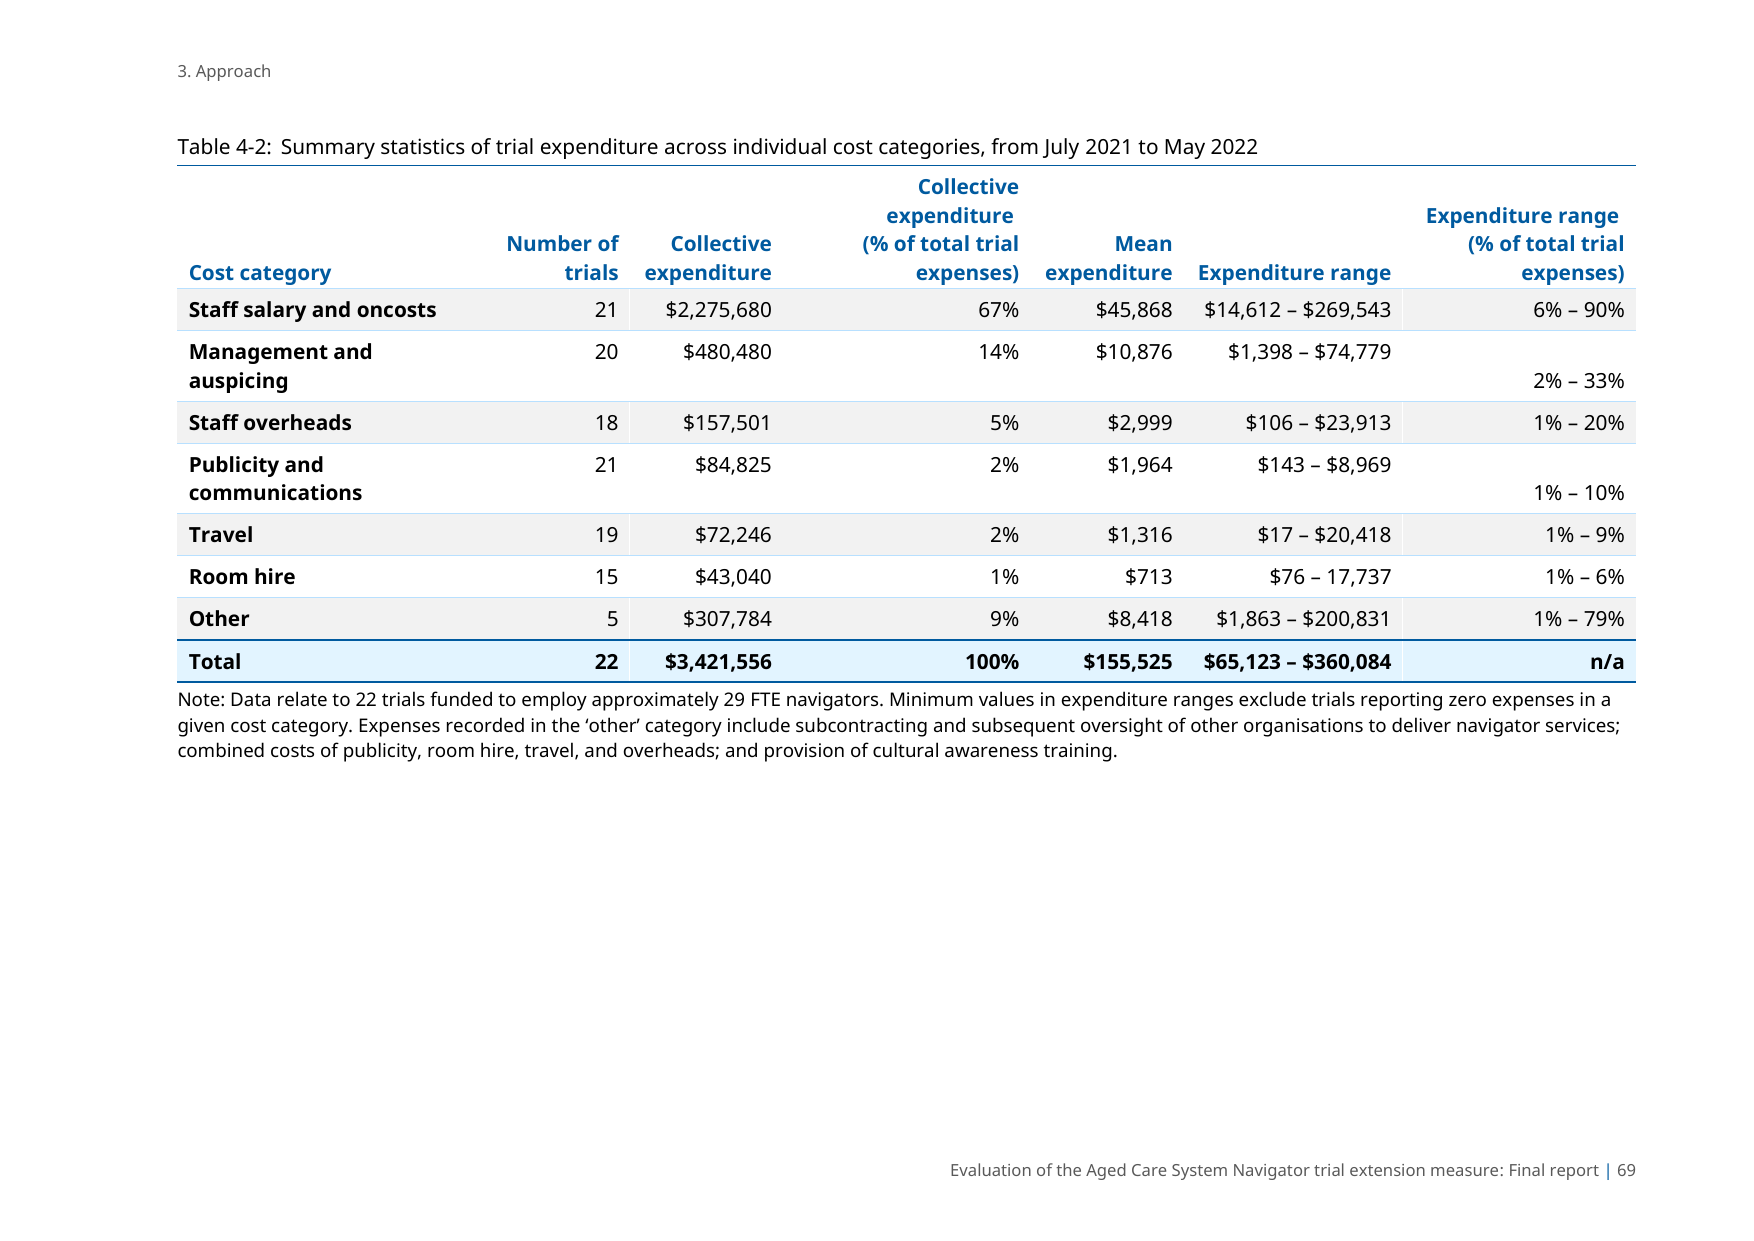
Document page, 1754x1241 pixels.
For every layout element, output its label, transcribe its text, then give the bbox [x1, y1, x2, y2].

table_cell $2,999 [1030, 402, 1184, 443]
table_cell 100% [783, 641, 1030, 681]
table_cell $106 – $23,913 [1184, 402, 1402, 443]
table_header Collective expenditure (% of total trial expenses) [783, 166, 1030, 288]
table_cell $72,246 [630, 514, 783, 555]
table_cell $14,612 – $269,543 [1184, 289, 1402, 330]
table_cell $84,825 [630, 444, 783, 513]
table_cell 9% [783, 598, 1030, 639]
table_cell $1,398 – $74,779 [1184, 331, 1402, 401]
table_cell 67% [783, 289, 1030, 330]
table_header Cost category [177, 166, 476, 288]
text Note: Data relate to 22 trials funded to employ approximately 29 FTE navigators. Minimum values in expenditure ranges exclude trials reporting zero expenses in a given cost category. Expenses recorded in the ‘other’ category include subcontracting and subsequent oversight of other organisations to deliver navigator services; combined costs of publicity, room hire, travel, and overheads; and provision of cultural awareness training. [177, 687, 1636, 763]
table_cell 2% – 33% [1403, 331, 1636, 401]
table_cell Staff salary and oncosts [177, 289, 476, 330]
table_cell $10,876 [1030, 331, 1184, 401]
table_cell 21 [476, 289, 629, 330]
table_cell 2% [783, 444, 1030, 513]
table_cell $713 [1030, 556, 1184, 597]
table_cell Total [177, 641, 476, 681]
table_cell 21 [476, 444, 629, 513]
table_cell 5% [783, 402, 1030, 443]
table_cell 20 [476, 331, 629, 401]
table_cell $17 – $20,418 [1184, 514, 1402, 555]
table_cell $307,784 [630, 598, 783, 639]
table_header Collective expenditure [630, 166, 783, 288]
table_cell $1,964 [1030, 444, 1184, 513]
table_cell $157,501 [630, 402, 783, 443]
table_cell 15 [476, 556, 629, 597]
table_cell $155,525 [1030, 641, 1184, 681]
table_cell Room hire [177, 556, 476, 597]
table_cell n/a [1403, 641, 1636, 681]
table_cell $65,123 – $360,084 [1184, 641, 1402, 681]
table_cell Management and auspicing [177, 331, 476, 401]
table_cell Other [177, 598, 476, 639]
table_header Expenditure range [1184, 166, 1402, 288]
table_cell $43,040 [630, 556, 783, 597]
table_cell $1,316 [1030, 514, 1184, 555]
table_cell $3,421,556 [630, 641, 783, 681]
table_cell 1% – 79% [1403, 598, 1636, 639]
table_cell Staff overheads [177, 402, 476, 443]
table_cell $76 – 17,737 [1184, 556, 1402, 597]
table_cell 1% – 20% [1403, 402, 1636, 443]
table_cell $2,275,680 [630, 289, 783, 330]
table_cell $480,480 [630, 331, 783, 401]
table_cell 14% [783, 331, 1030, 401]
table_header Mean expenditure [1030, 166, 1184, 288]
table_header Expenditure range (% of total trial expenses) [1403, 166, 1636, 288]
table_cell 19 [476, 514, 629, 555]
table_cell 1% – 10% [1403, 444, 1636, 513]
table_cell 1% – 9% [1403, 514, 1636, 555]
table_cell $45,868 [1030, 289, 1184, 330]
table_cell 22 [476, 641, 629, 681]
table_cell Publicity and communications [177, 444, 476, 513]
table_cell $8,418 [1030, 598, 1184, 639]
table_cell 5 [476, 598, 629, 639]
table_cell 6% – 90% [1403, 289, 1636, 330]
table_cell $143 – $8,969 [1184, 444, 1402, 513]
table_cell 1% [783, 556, 1030, 597]
table_cell 1% – 6% [1403, 556, 1636, 597]
table_header Number of trials [476, 166, 629, 288]
table_cell 18 [476, 402, 629, 443]
table_cell Travel [177, 514, 476, 555]
table_cell 2% [783, 514, 1030, 555]
table_cell $1,863 – $200,831 [1184, 598, 1402, 639]
